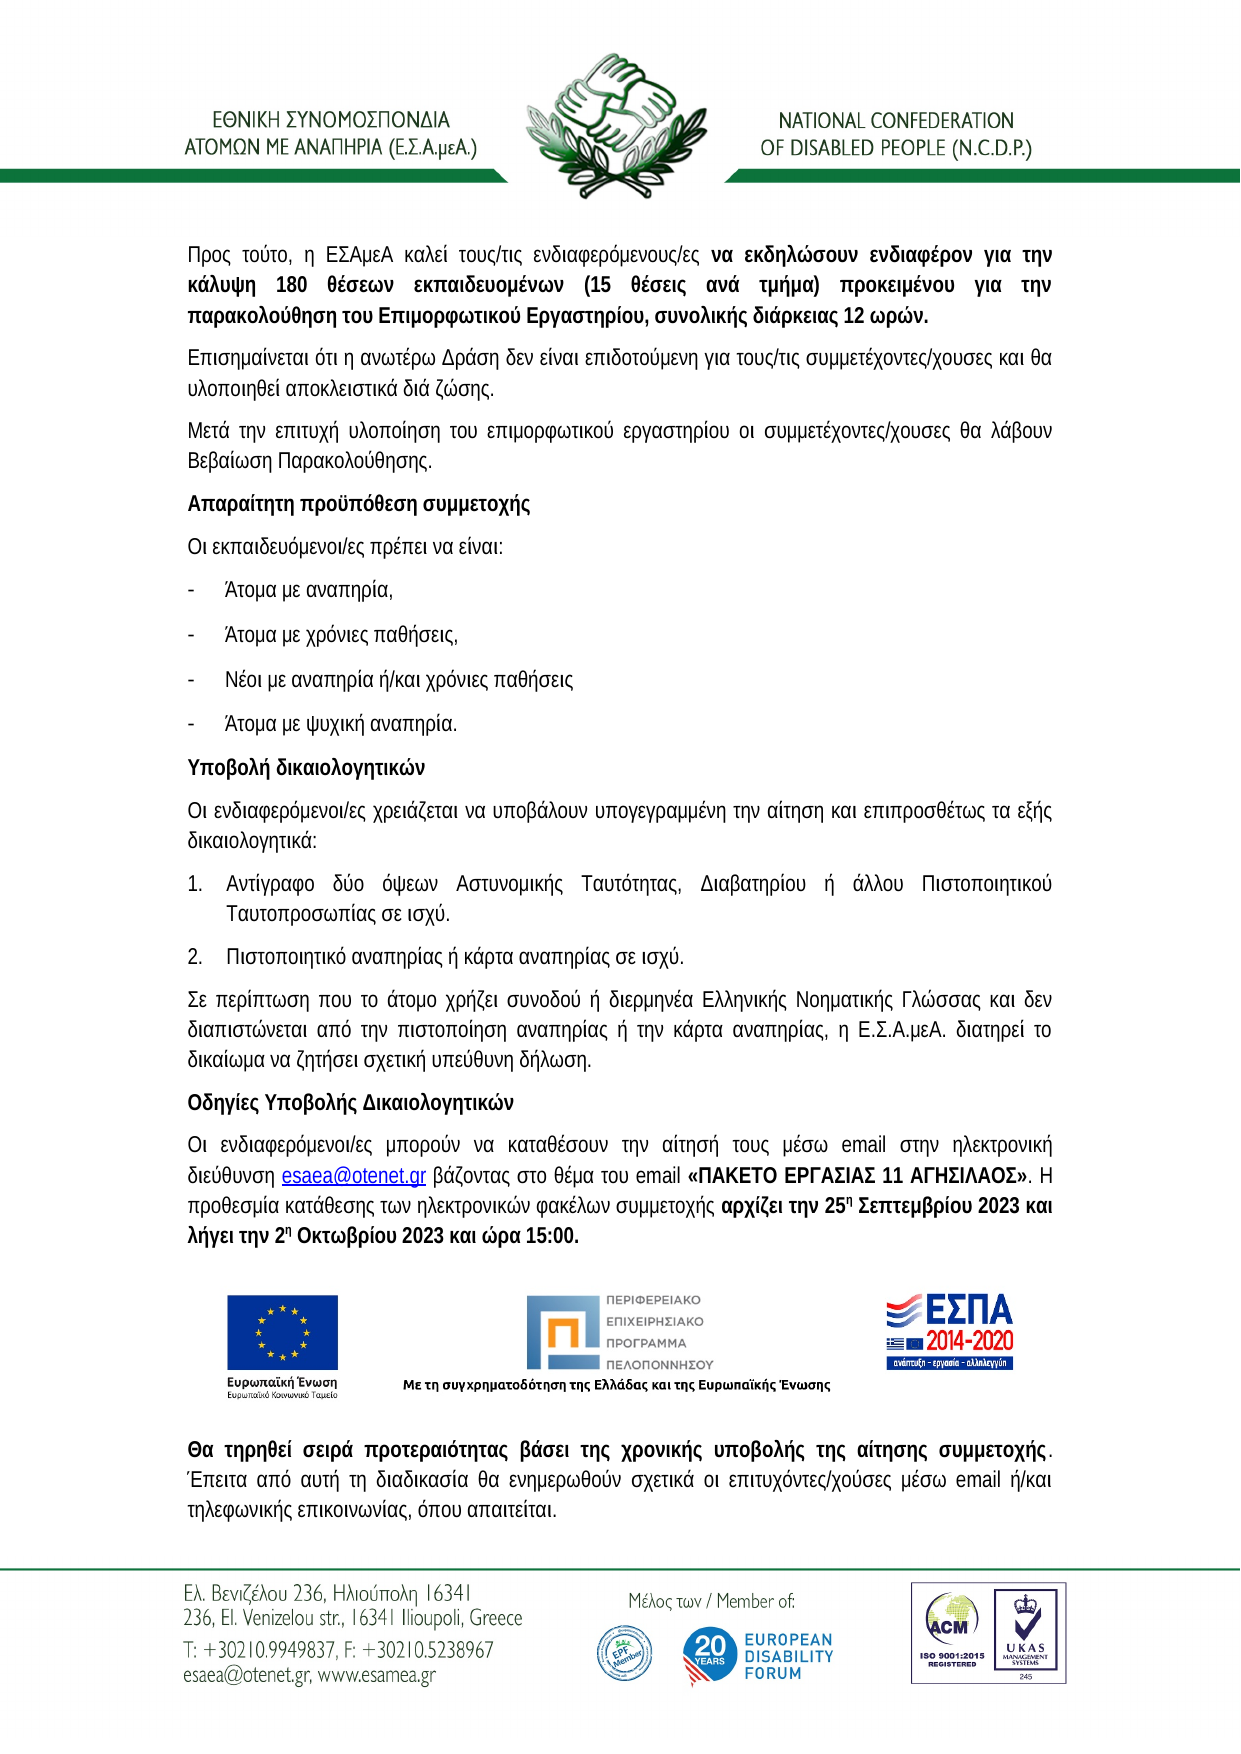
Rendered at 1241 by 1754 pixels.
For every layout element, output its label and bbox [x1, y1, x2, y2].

picture [0, 1556, 1240, 1738]
picture [187, 1264, 1053, 1420]
picture [0, 0, 1240, 237]
